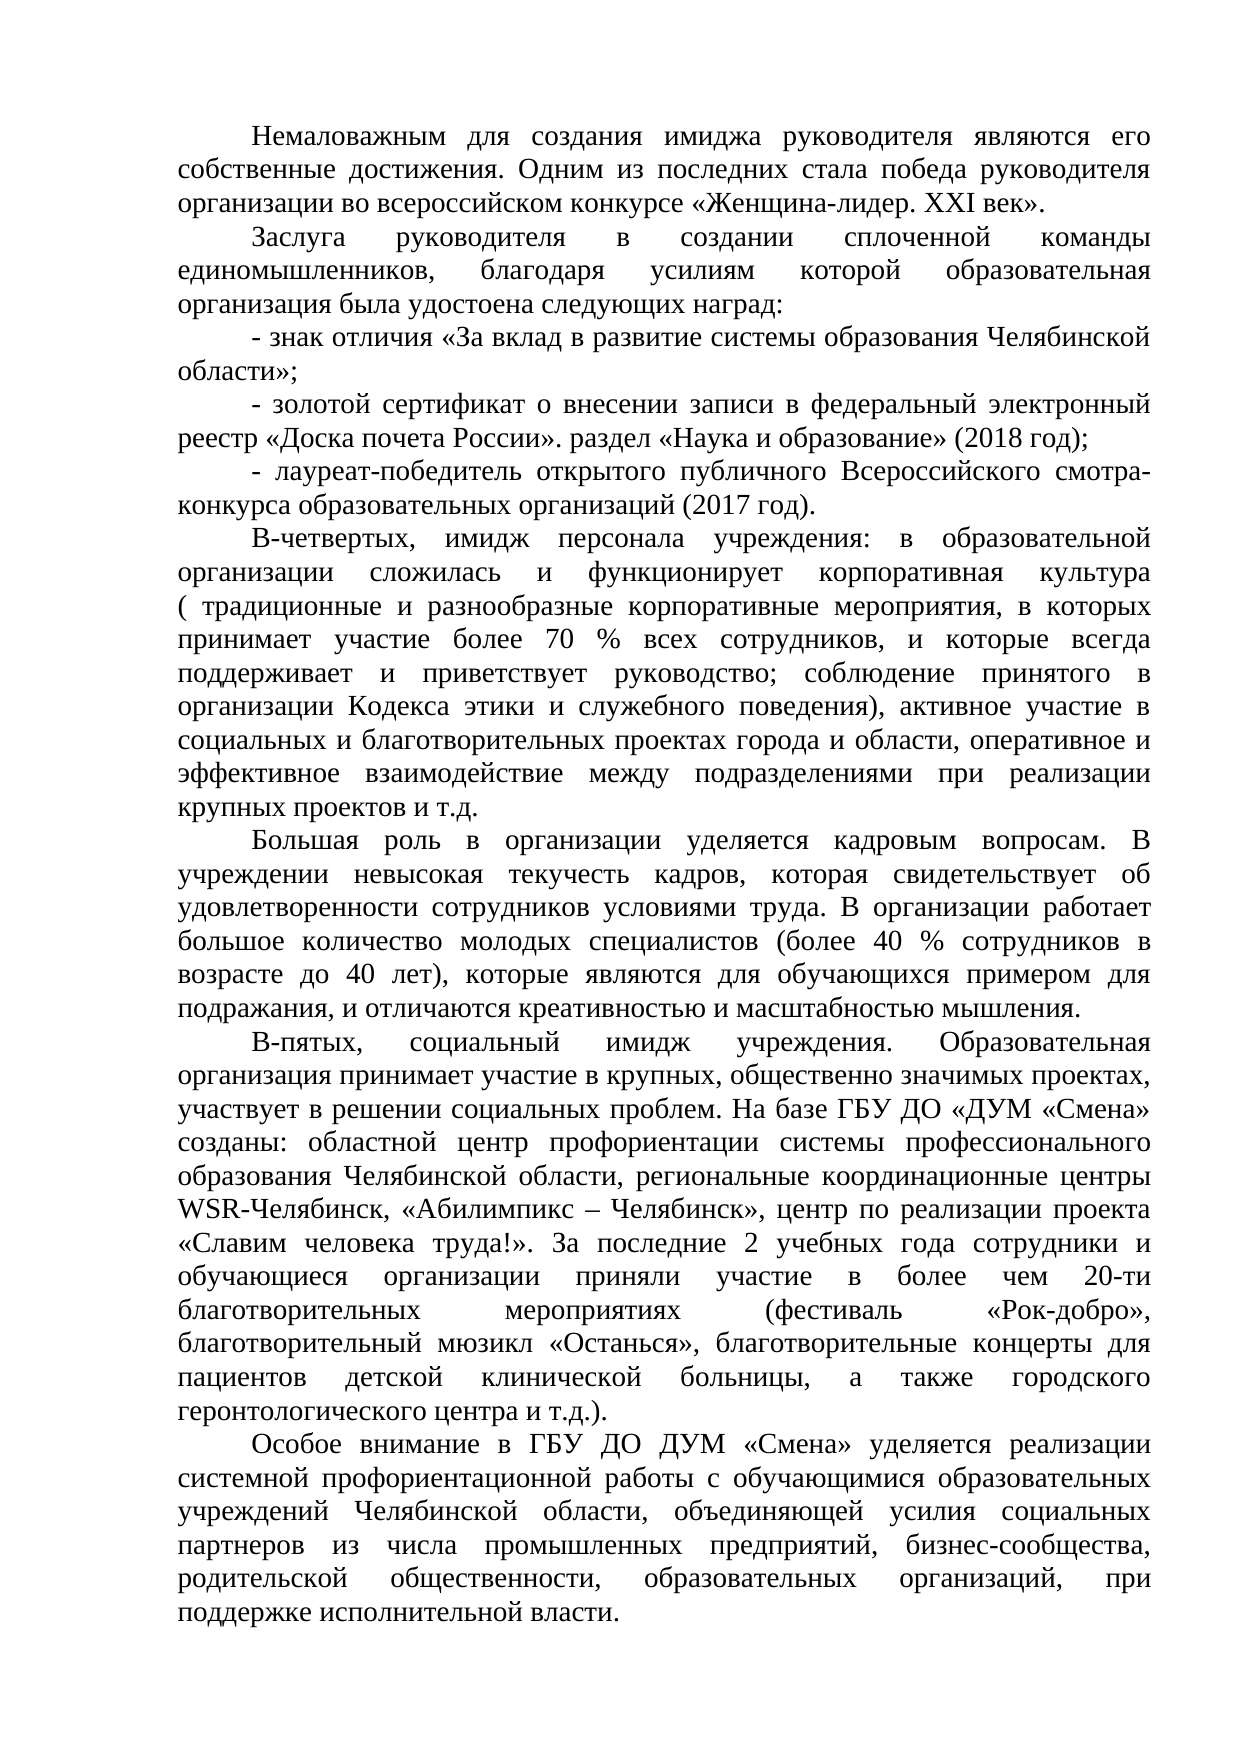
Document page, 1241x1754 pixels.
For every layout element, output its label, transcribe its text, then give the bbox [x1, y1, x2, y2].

text - лауреат-победитель открытого публичного Всероссийского смотра-конкурса образовательных организаций (2017 год). [177, 453, 1152, 521]
text Особое внимание в ГБУ ДО ДУМ «Смена» уделяется реализации системной профориентационной работы с обучающимися образовательных учреждений Челябинской области, объединяющей усилия социальных партнеров из числа промышленных предприятий, бизнес-сообщества, родительской общественности, образовательных организаций, при поддержке исполнительной власти. [177, 1426, 1152, 1627]
text Немаловажным для создания имиджа руководителя являются его собственные достижения. Одним из последних стала победа руководителя организации во всероссийском конкурсе «Женщина-лидер. XXI век». [177, 118, 1152, 219]
text - золотой сертификат о внесении записи в федеральный электронный реестр «Доска почета России». раздел «Наука и образование» (2018 год); [177, 386, 1152, 453]
text В-пятых, социальный имидж учреждения. Образовательная организация принимает участие в крупных, общественно значимых проектах, участвует в решении социальных проблем. На базе ГБУ ДО «ДУМ «Смена» созданы: областной центр профориентации системы профессионального образования Челябинской области, региональные координационные центры WSR-Челябинск, «Абилимпикс – Челябинск», центр по реализации проекта «Славим человека труда!». За последние 2 учебных года сотрудники и обучающиеся организации приняли участие в более чем 20-ти благотворительных мероприятиях (фестиваль «Рок-добро», благотворительный мюзикл «Останься», благотворительные концерты для пациентов детской клинической больницы, а также городского геронтологического центра и т.д.). [177, 1024, 1152, 1426]
text - знак отличия «За вклад в развитие системы образования Челябинской области»; [177, 319, 1152, 386]
text Заслуга руководителя в создании сплоченной команды единомышленников, благодаря усилиям которой образовательная организация была удостоена следующих наград: [177, 219, 1152, 319]
text Большая роль в организации уделяется кадровым вопросам. В учреждении невысокая текучесть кадров, которая свидетельствует об удовлетворенности сотрудников условиями труда. В организации работает большое количество молодых специалистов (более 40 % сотрудников в возрасте до 40 лет), которые являются для обучающихся примером для подражания, и отличаются креативностью и масштабностью мышления. [177, 822, 1152, 1024]
text В-четвертых, имидж персонала учреждения: в образовательной организации сложилась и функционирует корпоративная культура ( традиционные и разнообразные корпоративные мероприятия, в которых принимает участие более 70 % всех сотрудников, и которые всегда поддерживает и приветствует руководство; соблюдение принятого в организации Кодекса этики и служебного поведения), активное участие в социальных и благотворительных проектах города и области, оперативное и эффективное взаимодействие между подразделениями при реализации крупных проектов и т.д. [177, 521, 1152, 822]
